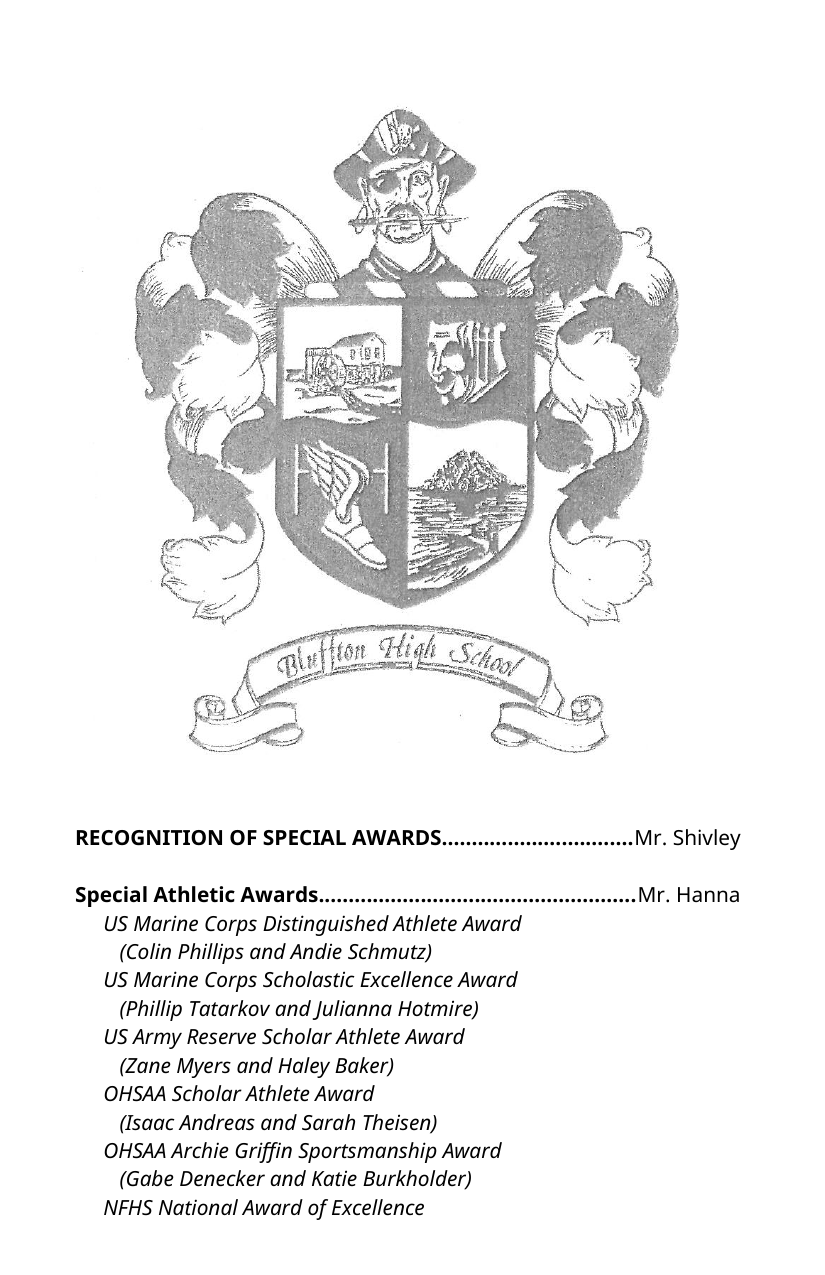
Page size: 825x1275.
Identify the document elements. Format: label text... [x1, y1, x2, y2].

text Special Athletic Awards Mr. Hanna [75, 880, 750, 909]
text US Marine Corps Distinguished Athlete Award [75, 909, 750, 937]
text RECOGNITION OF SPECIAL AWARDS Mr. Shivley [75, 823, 750, 852]
text (Isaac Andreas and Sarah Theisen) [75, 1108, 750, 1136]
text US Marine Corps Scholastic Excellence Award [75, 966, 750, 994]
text (Colin Phillips and Andie Schmutz) [75, 937, 750, 966]
text (Phillip Tatarkov and Julianna Hotmire) [75, 994, 750, 1022]
text (Gabe Denecker and Katie Burkholder) [75, 1164, 750, 1193]
text NFHS National Award of Excellence [75, 1193, 750, 1221]
text US Army Reserve Scholar Athlete Award [75, 1022, 750, 1051]
text OHSAA Archie Griffin Sportsmanship Award [75, 1136, 750, 1164]
text (Zane Myers and Haley Baker) [75, 1051, 750, 1079]
text OHSAA Scholar Athlete Award [75, 1079, 750, 1108]
